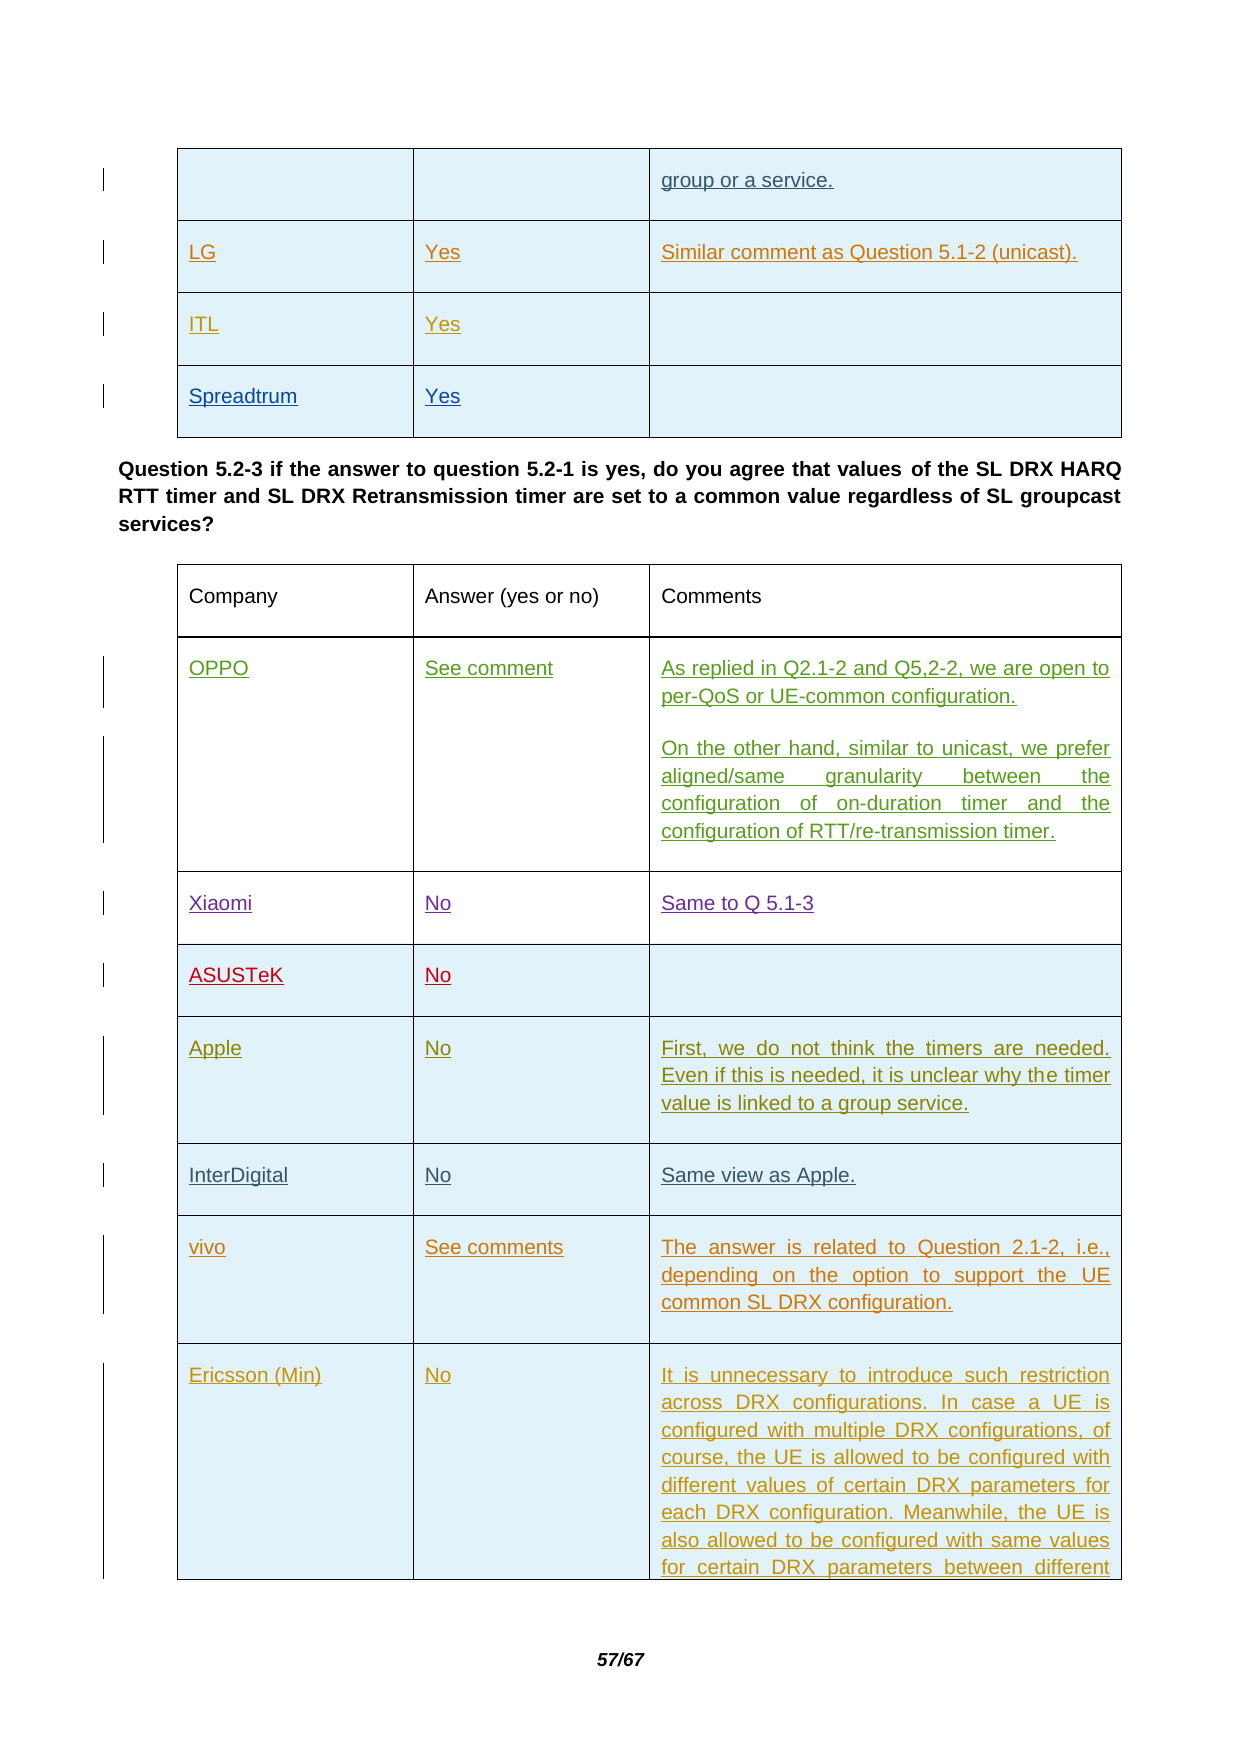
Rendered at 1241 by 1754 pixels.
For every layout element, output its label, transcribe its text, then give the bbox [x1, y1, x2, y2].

text Question 5.2-3 if the answer to question 5.2-1 is yes, do you agree that values ​​of the SL DRX HARQ RTT timer and SL DRX Retransmission timer are set to a common value regardless of SL groupcast services? [118, 457, 1122, 536]
table_cell [650, 872, 1121, 943]
table_header Comments [650, 565, 1121, 636]
table_header Company [178, 565, 413, 636]
table_cell [178, 638, 413, 871]
table_cell [650, 638, 1121, 871]
table_cell [414, 872, 649, 943]
table_cell [178, 872, 413, 943]
table_header Answer (yes or no) [414, 565, 649, 636]
table_cell [414, 638, 649, 871]
